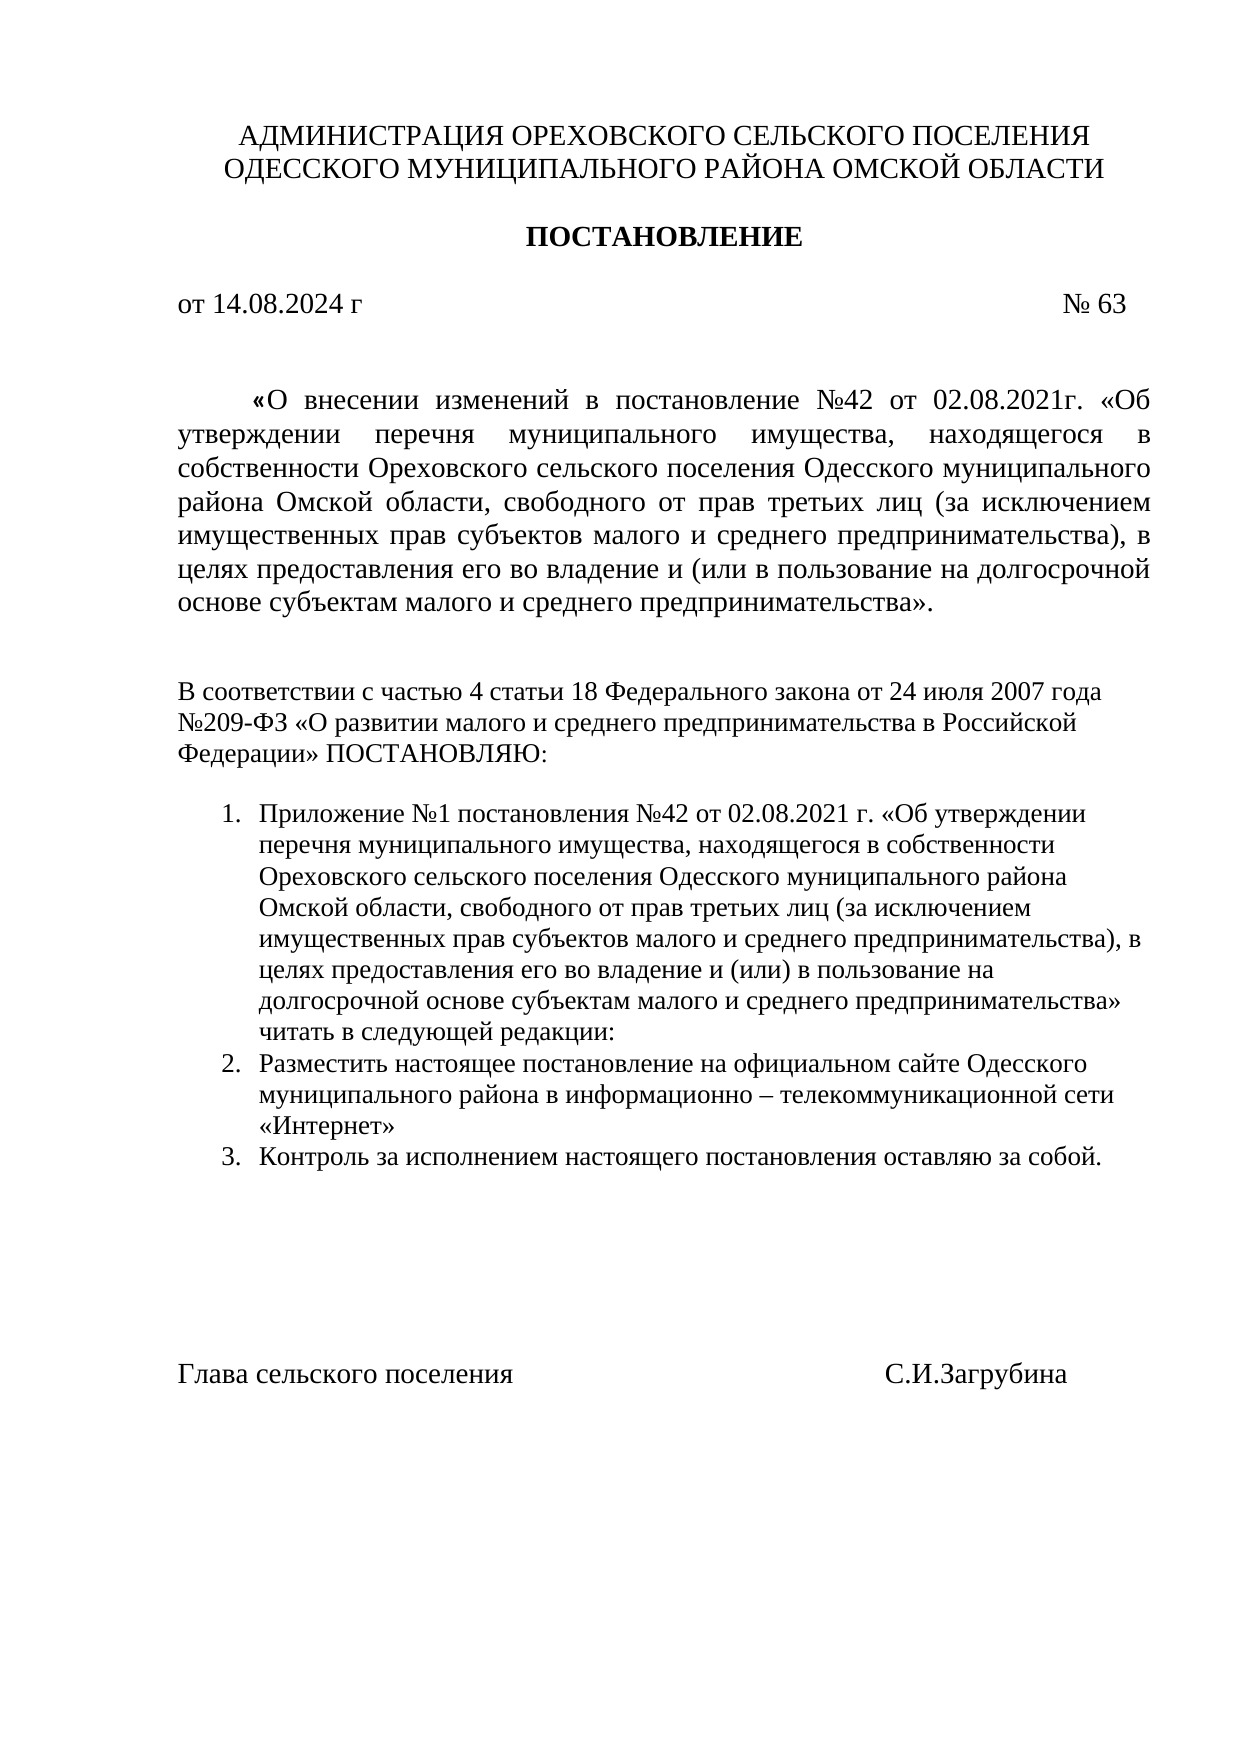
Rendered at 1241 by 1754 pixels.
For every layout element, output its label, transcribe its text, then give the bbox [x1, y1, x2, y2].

list Приложение №1 постановления №42 от 02.08.2021 г. «Об утверждении перечня муниципального имущества, находящегося в собственности Ореховского сельского поселения Одесского муниципального района Омской области, свободного от прав третьих лиц (за исключением имущественных прав субъектов малого и среднего предпринимательства), в целях предоставления его во владение и (или) в пользование на долгосрочной основе субъектам малого и среднего предпринимательства» читать в следующей редакции: [221, 797, 1152, 1047]
text АДМИНИСТРАЦИЯ ОРЕХОВСКОГО СЕЛЬСКОГО ПОСЕЛЕНИЯ ОДЕССКОГО МУНИЦИПАЛЬНОГО РАЙОНА ОМСКОЙ ОБЛАСТИ [177, 118, 1152, 185]
text В соответствии с частью 4 статьи 18 Федерального закона от 24 июля 2007 года №209-ФЗ «О развитии малого и среднего предпринимательства в Российской Федерации» ПОСТАНОВЛЯЮ: [177, 675, 1152, 769]
list Контроль за исполнением настоящего постановления оставляю за собой. [221, 1140, 1152, 1171]
text Глава сельского поселения С.И.Загрубина [177, 1356, 1152, 1389]
list Разместить настоящее постановление на официальном сайте Одесского муниципального района в информационно – телекоммуникационной сети «Интернет» [221, 1047, 1152, 1140]
text ПОСТАНОВЛЕНИЕ [177, 219, 1152, 252]
text от 14.08.2024 г № 63 [177, 286, 1152, 319]
title «О внесении изменений в постановление №42 от 02.08.2021г. «Об утверждении перечня муниципального имущества, находящегося в собственности Ореховского сельского поселения Одесского муниципального района Омской области, свободного от прав третьих лиц (за исключением имущественных прав субъектов малого и среднего предпринимательства), в целях предоставления его во владение и (или в пользование на долгосрочной основе субъектам малого и среднего предпринимательства». [177, 381, 1152, 618]
